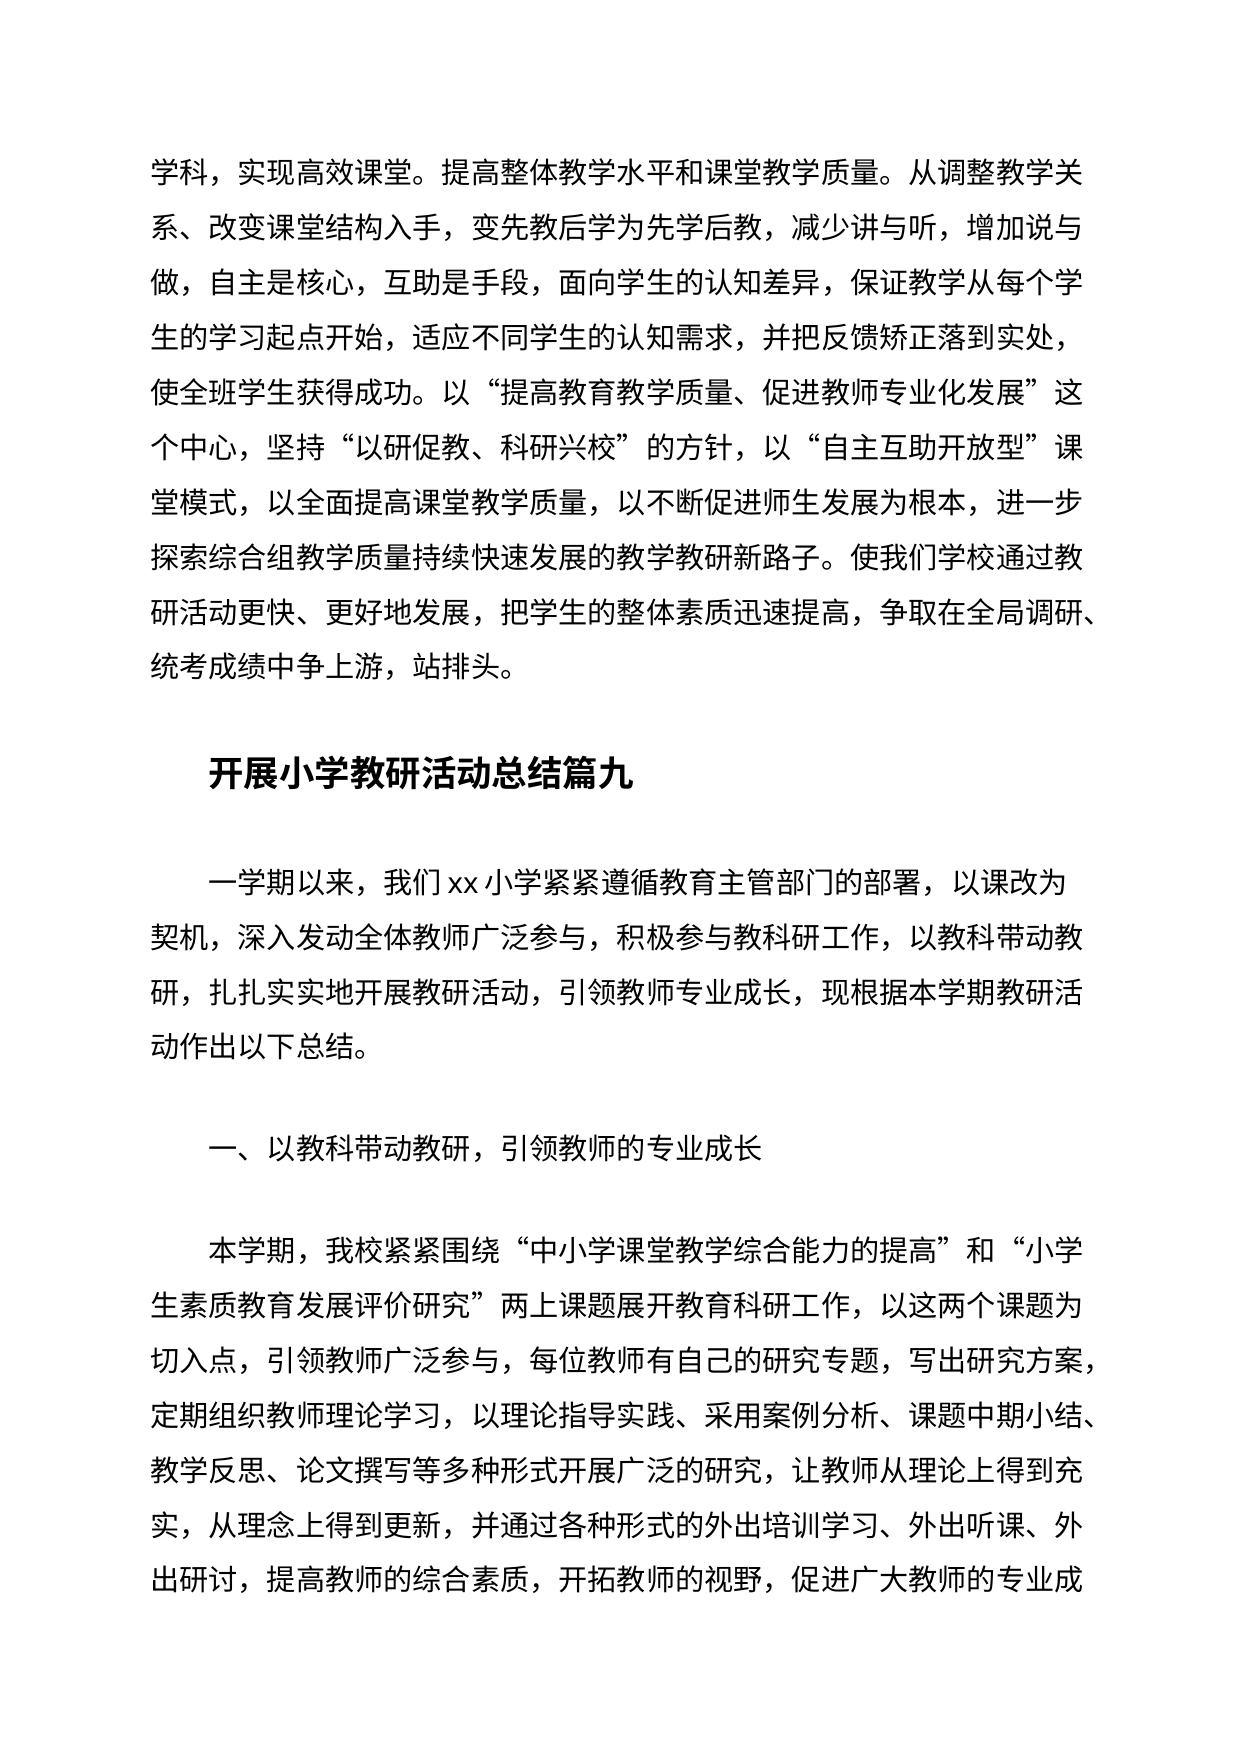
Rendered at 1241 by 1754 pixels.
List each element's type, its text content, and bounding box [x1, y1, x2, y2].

text 一、以教科带动教研，引领教师的专业成长 [150, 1126, 1090, 1168]
text 开展小学教研活动总结篇九 [150, 746, 1090, 797]
text 一学期以来，我们xx小学紧紧遵循教育主管部门的部署，以课改为契机，深入发动全体教师广泛参与，积极参与教科研工作，以教科带动教研，扎扎实实地开展教研活动，引领教师专业成长，现根据本学期教研活动作出以下总结。 [150, 859, 1090, 1066]
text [150, 1228, 1090, 1599]
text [150, 150, 1090, 686]
